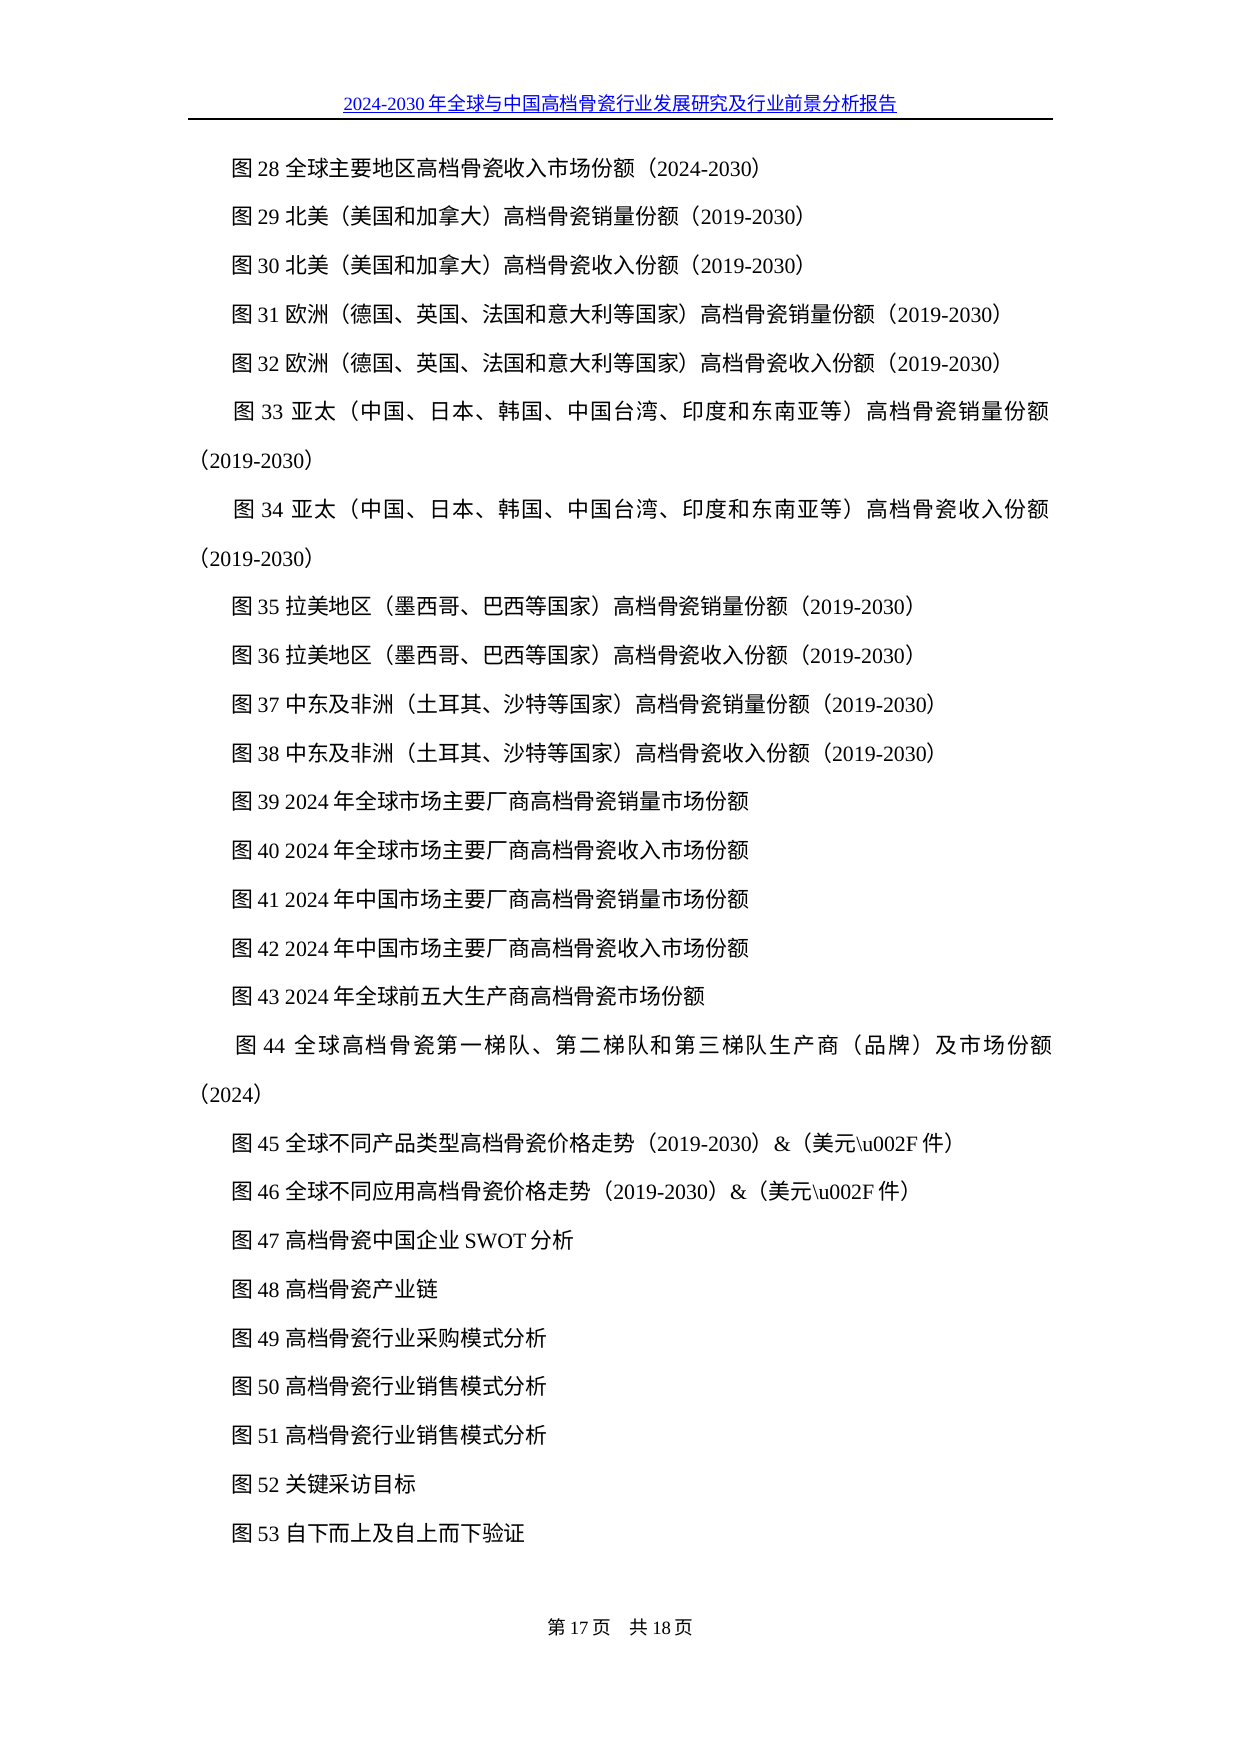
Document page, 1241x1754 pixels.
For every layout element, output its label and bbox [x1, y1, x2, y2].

text [187, 150, 1053, 1548]
